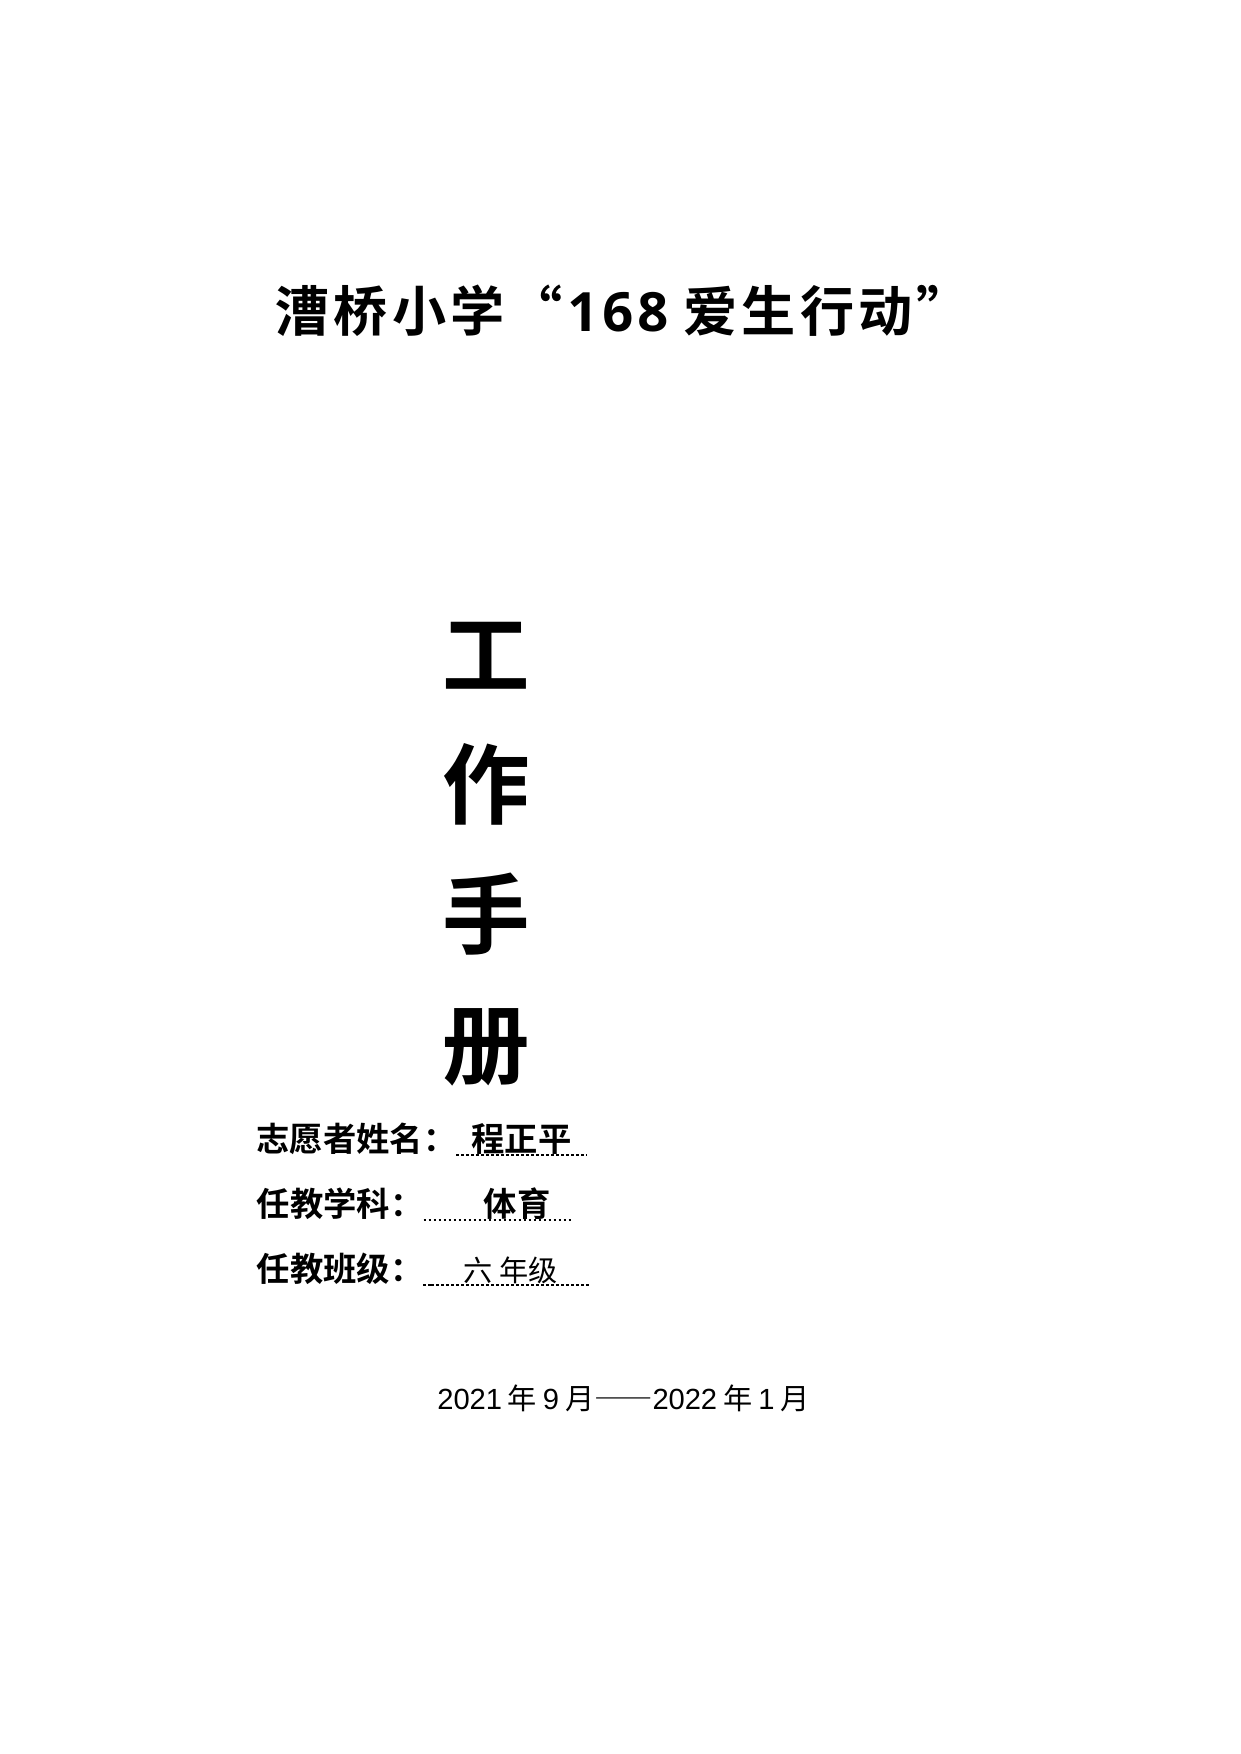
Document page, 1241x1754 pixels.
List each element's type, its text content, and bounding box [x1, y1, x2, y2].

text 册 [177, 974, 1069, 1104]
text 作 [177, 714, 1069, 844]
text 2021年9月——2022年1月 [177, 1364, 1069, 1429]
text 任教班级： 六 年级 [177, 1234, 1069, 1299]
text 手 [177, 844, 1069, 974]
text 志愿者姓名： 程正平 [177, 1104, 1069, 1169]
text 工 [177, 584, 1069, 714]
text 漕桥小学“168爱生行动” [177, 259, 1069, 357]
text 任教学科： 体育 [177, 1169, 1069, 1234]
